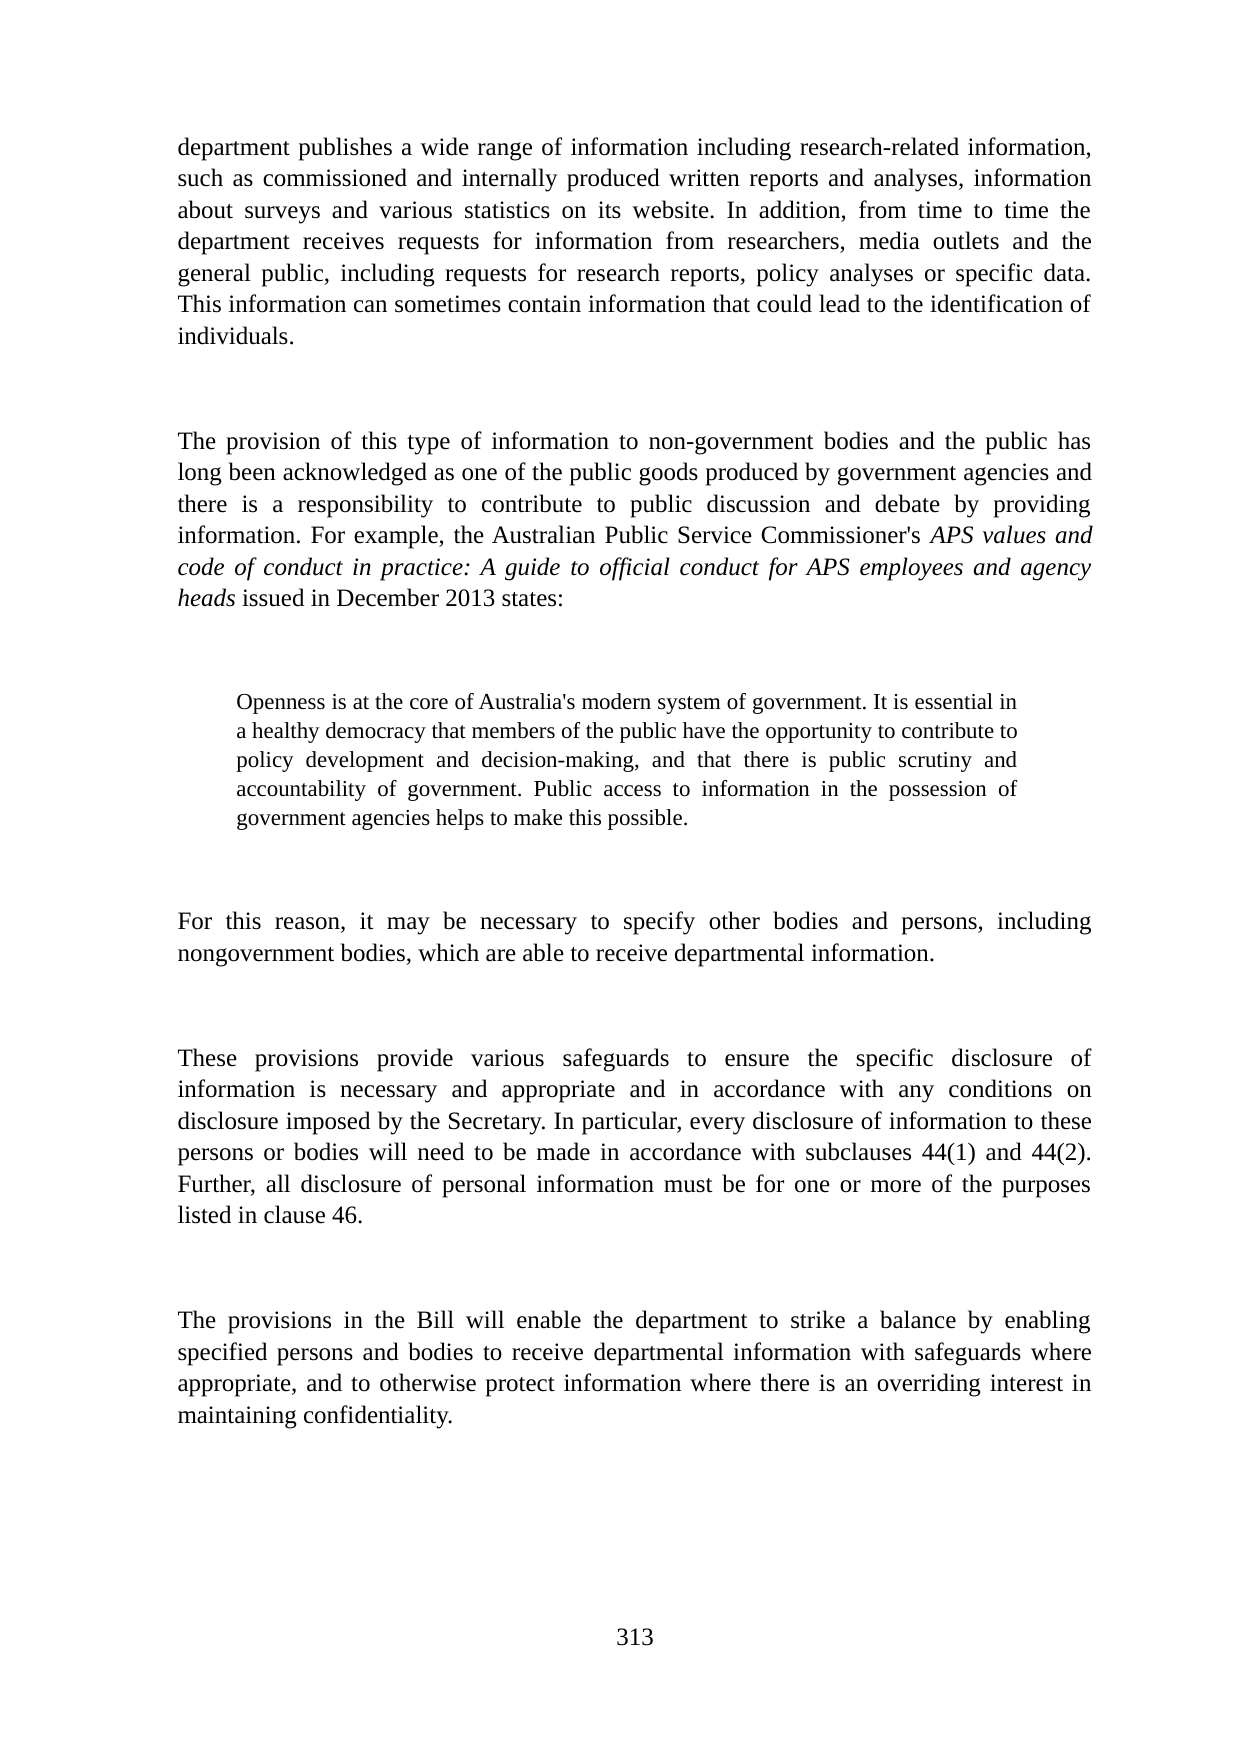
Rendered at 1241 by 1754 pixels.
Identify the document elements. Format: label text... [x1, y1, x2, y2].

text The provision of this type of information to non-government bodies and the public has long been acknowledged as one of the public goods produced by government agencies and there is a responsibility to contribute to public discussion and debate by providing information. For example, the Australian Public Service Commissioner's APS values and code of conduct in practice: A guide to official conduct for APS employees and agency heads issued in December 2013 states: [177, 426, 1092, 612]
text Openness is at the core of Australia's modern system of government. It is essential in a healthy democracy that members of the public have the opportunity to contribute to policy development and decision-making, and that there is public scrutiny and accountability of government. Public access to information in the possession of government agencies helps to make this possible. [236, 688, 1019, 831]
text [177, 132, 1092, 350]
text These provisions provide various safeguards to ensure the specific disclosure of information is necessary and appropriate and in accordance with any conditions on disclosure imposed by the Secretary. In particular, every disclosure of information to these persons or bodies will need to be made in accordance with subclauses 44(1) and 44(2). Further, all disclosure of personal information must be for one or more of the purposes listed in clause 46. [177, 1043, 1092, 1229]
text For this reason, it may be necessary to specify other bodies and persons, including nongovernment bodies, which are able to receive departmental information. [177, 906, 1092, 967]
text The provisions in the Bill will enable the department to strike a balance by enabling specified persons and bodies to receive departmental information with safeguards where appropriate, and to otherwise protect information where there is an overriding interest in maintaining confidentiality. [177, 1305, 1092, 1429]
